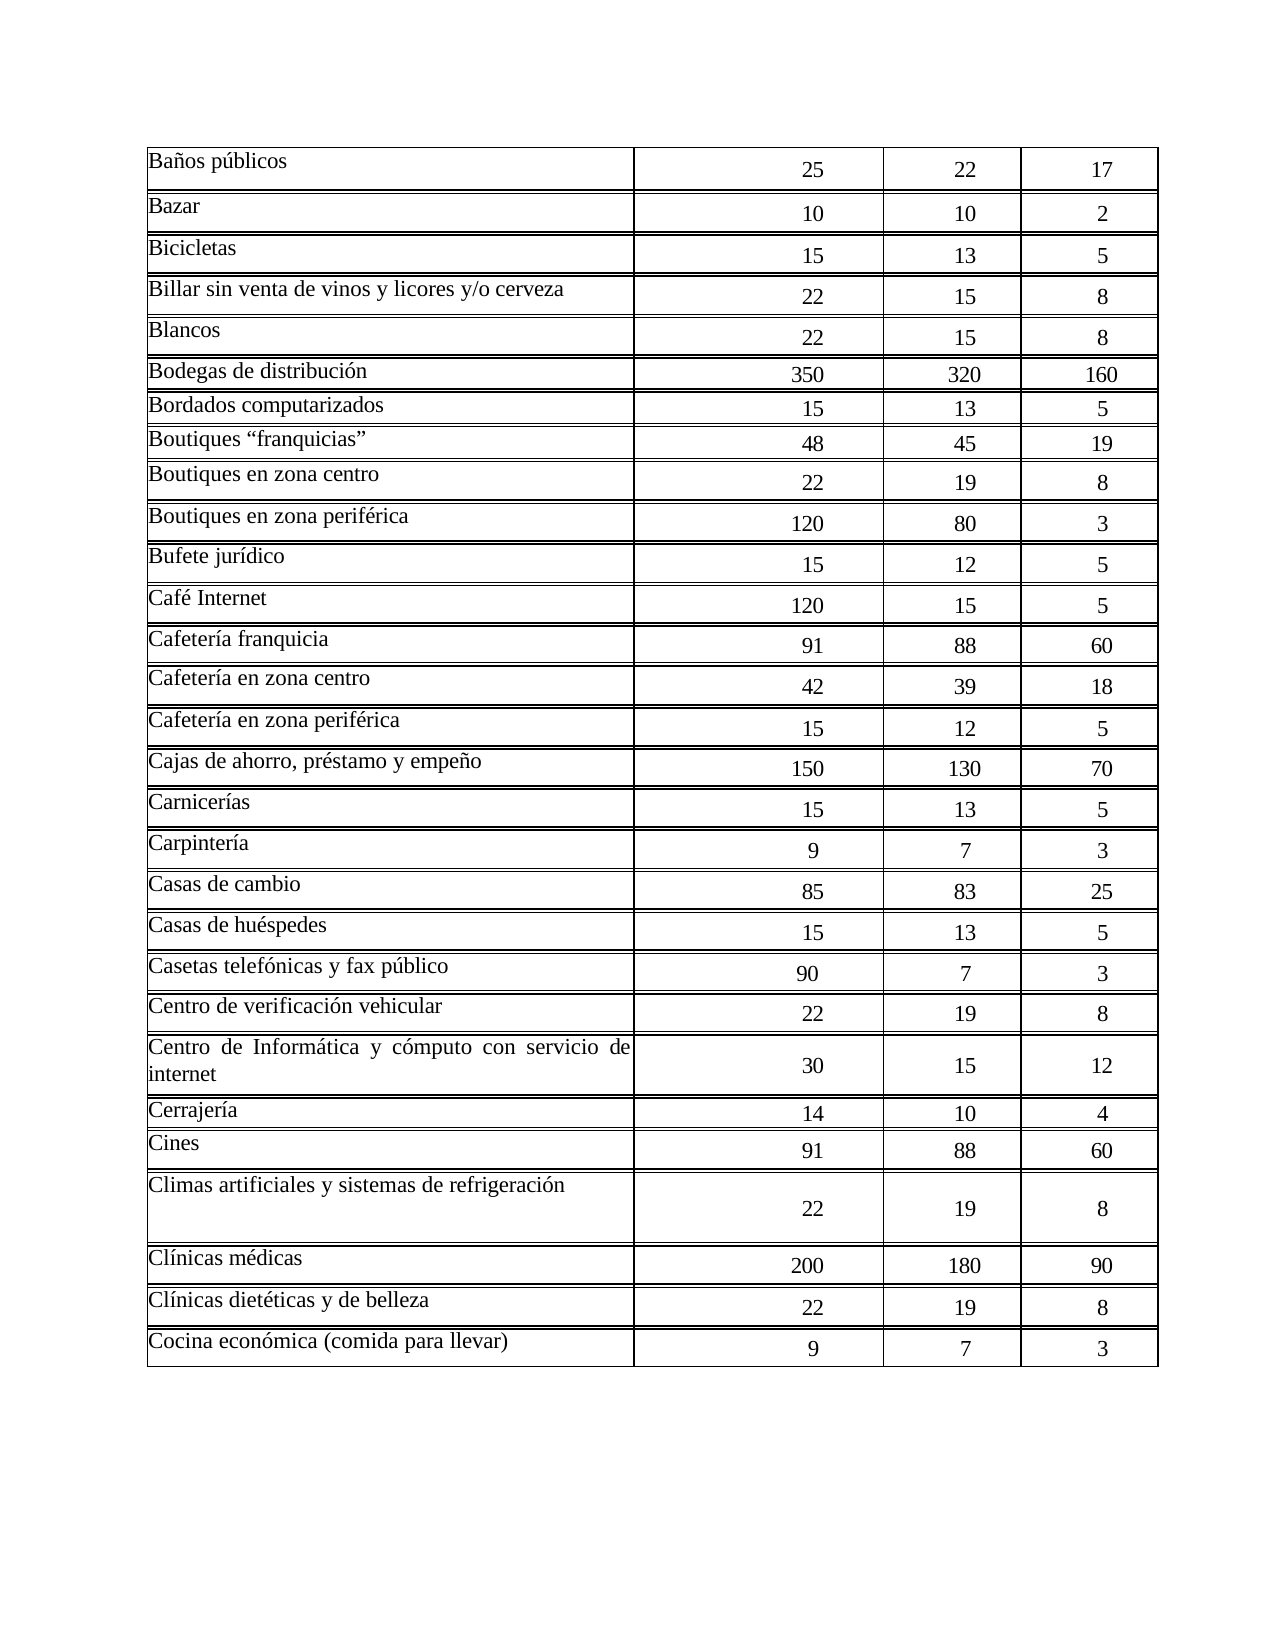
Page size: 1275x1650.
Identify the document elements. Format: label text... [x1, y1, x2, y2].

table_cell 22 [635, 1173, 883, 1242]
table_cell 8 [1022, 1288, 1157, 1325]
table_cell Bicicletas [148, 236, 633, 272]
table_cell 13 [884, 913, 1020, 949]
table_cell 12 [884, 709, 1020, 745]
table_cell 12 [1022, 1036, 1157, 1094]
table_cell 150 [635, 750, 883, 785]
table_cell 13 [884, 790, 1020, 826]
table_cell Cerrajería [148, 1099, 633, 1127]
table_cell 15 [884, 586, 1020, 622]
table_cell Cajas de ahorro, préstamo y empeño [148, 750, 633, 785]
table_cell 30 [635, 1036, 883, 1094]
table_cell Clínicas dietéticas y de belleza [148, 1288, 633, 1325]
table_cell 15 [635, 545, 883, 582]
table_cell 19 [884, 462, 1020, 499]
table_cell 8 [1022, 1173, 1157, 1242]
table_cell Carpintería [148, 831, 633, 867]
table_cell 13 [884, 393, 1020, 423]
table_cell Billar sin venta de vinos y licores y/o cerveza [148, 277, 633, 314]
table_cell 22 [635, 318, 883, 354]
table_cell 5 [1022, 236, 1157, 272]
table_cell 88 [884, 627, 1020, 662]
table_cell Cafetería en zona periférica [148, 709, 633, 745]
table_header 25 [635, 148, 883, 189]
table_cell Casetas telefónicas y fax público [148, 954, 633, 990]
table_cell 22 [635, 995, 883, 1031]
table_cell 12 [884, 545, 1020, 582]
table_cell Casas de huéspedes [148, 913, 633, 949]
table_cell 3 [1022, 504, 1157, 540]
table_cell Cafetería en zona centro [148, 667, 633, 704]
table_cell 19 [884, 1173, 1020, 1242]
table_cell Bazar [148, 194, 633, 231]
table_cell 83 [884, 872, 1020, 908]
table_cell 22 [635, 462, 883, 499]
table_cell 180 [884, 1247, 1020, 1283]
table_cell Carnicerías [148, 790, 633, 826]
table_cell 130 [884, 750, 1020, 785]
table_cell 88 [884, 1131, 1020, 1168]
table_cell Clínicas médicas [148, 1247, 633, 1283]
table_cell 19 [884, 995, 1020, 1031]
table_cell Blancos [148, 318, 633, 354]
table_cell 3 [1022, 954, 1157, 990]
table_cell 10 [635, 194, 883, 231]
table_cell 120 [635, 504, 883, 540]
table_cell Centro de Informática y cómputo con servicio de internet [148, 1036, 633, 1094]
table_cell 5 [1022, 709, 1157, 745]
table_cell Climas artificiales y sistemas de refrigeración [148, 1173, 633, 1242]
table_cell 320 [884, 359, 1020, 388]
table_cell 8 [1022, 995, 1157, 1031]
table_cell 7 [884, 831, 1020, 867]
table_cell 39 [884, 667, 1020, 704]
table_cell 5 [1022, 545, 1157, 582]
table_cell 200 [635, 1247, 883, 1283]
table_cell 350 [635, 359, 883, 388]
table_cell 10 [884, 1099, 1020, 1127]
table_cell 42 [635, 667, 883, 704]
table_header Baños públicos [148, 148, 633, 189]
table_cell 9 [635, 831, 883, 867]
table_cell 2 [1022, 194, 1157, 231]
table_cell 22 [635, 1288, 883, 1325]
table_cell 8 [1022, 462, 1157, 499]
table_cell Boutiques “franquicias” [148, 427, 633, 458]
table_cell 90 [1022, 1247, 1157, 1283]
table_cell Cocina económica (comida para llevar) [148, 1330, 633, 1366]
table_cell 15 [635, 913, 883, 949]
table_cell 3 [1022, 1330, 1157, 1366]
table_cell 5 [1022, 393, 1157, 423]
table_cell 8 [1022, 318, 1157, 354]
table_cell 19 [1022, 427, 1157, 458]
table_cell 7 [884, 1330, 1020, 1366]
table_cell Café Internet [148, 586, 633, 622]
table_cell 15 [884, 1036, 1020, 1094]
table_cell 91 [635, 627, 883, 662]
table_cell 80 [884, 504, 1020, 540]
table_cell 45 [884, 427, 1020, 458]
table_cell 60 [1022, 1131, 1157, 1168]
table_cell 22 [635, 277, 883, 314]
table_cell 25 [1022, 872, 1157, 908]
table_cell 120 [635, 586, 883, 622]
table_cell Centro de verificación vehicular [148, 995, 633, 1031]
table_cell 9 [635, 1330, 883, 1366]
table_cell 8 [1022, 277, 1157, 314]
table_cell 7 [884, 954, 1020, 990]
table_cell 15 [884, 277, 1020, 314]
table_header 17 [1022, 148, 1157, 189]
table_cell 5 [1022, 913, 1157, 949]
table_cell 160 [1022, 359, 1157, 388]
table_cell 3 [1022, 831, 1157, 867]
table_cell 90 [635, 954, 883, 990]
table_cell Boutiques en zona periférica [148, 504, 633, 540]
table_cell 15 [635, 393, 883, 423]
table_cell 10 [884, 194, 1020, 231]
table_cell 91 [635, 1131, 883, 1168]
table_cell Bufete jurídico [148, 545, 633, 582]
table_cell 14 [635, 1099, 883, 1127]
table_cell Cines [148, 1131, 633, 1168]
table_cell 4 [1022, 1099, 1157, 1127]
table_cell 18 [1022, 667, 1157, 704]
table_cell 5 [1022, 790, 1157, 826]
table_cell 15 [884, 318, 1020, 354]
table_cell 19 [884, 1288, 1020, 1325]
table_cell 5 [1022, 586, 1157, 622]
table_cell 60 [1022, 627, 1157, 662]
table_cell 48 [635, 427, 883, 458]
table_cell 15 [635, 236, 883, 272]
table_cell Casas de cambio [148, 872, 633, 908]
table_cell 70 [1022, 750, 1157, 785]
table_header 22 [884, 148, 1020, 189]
table_cell 13 [884, 236, 1020, 272]
table_cell 15 [635, 709, 883, 745]
table_cell 15 [635, 790, 883, 826]
table_cell Cafetería franquicia [148, 627, 633, 662]
table_cell Bordados computarizados [148, 393, 633, 423]
table_cell Boutiques en zona centro [148, 462, 633, 499]
table_cell Bodegas de distribución [148, 359, 633, 388]
table_cell 85 [635, 872, 883, 908]
